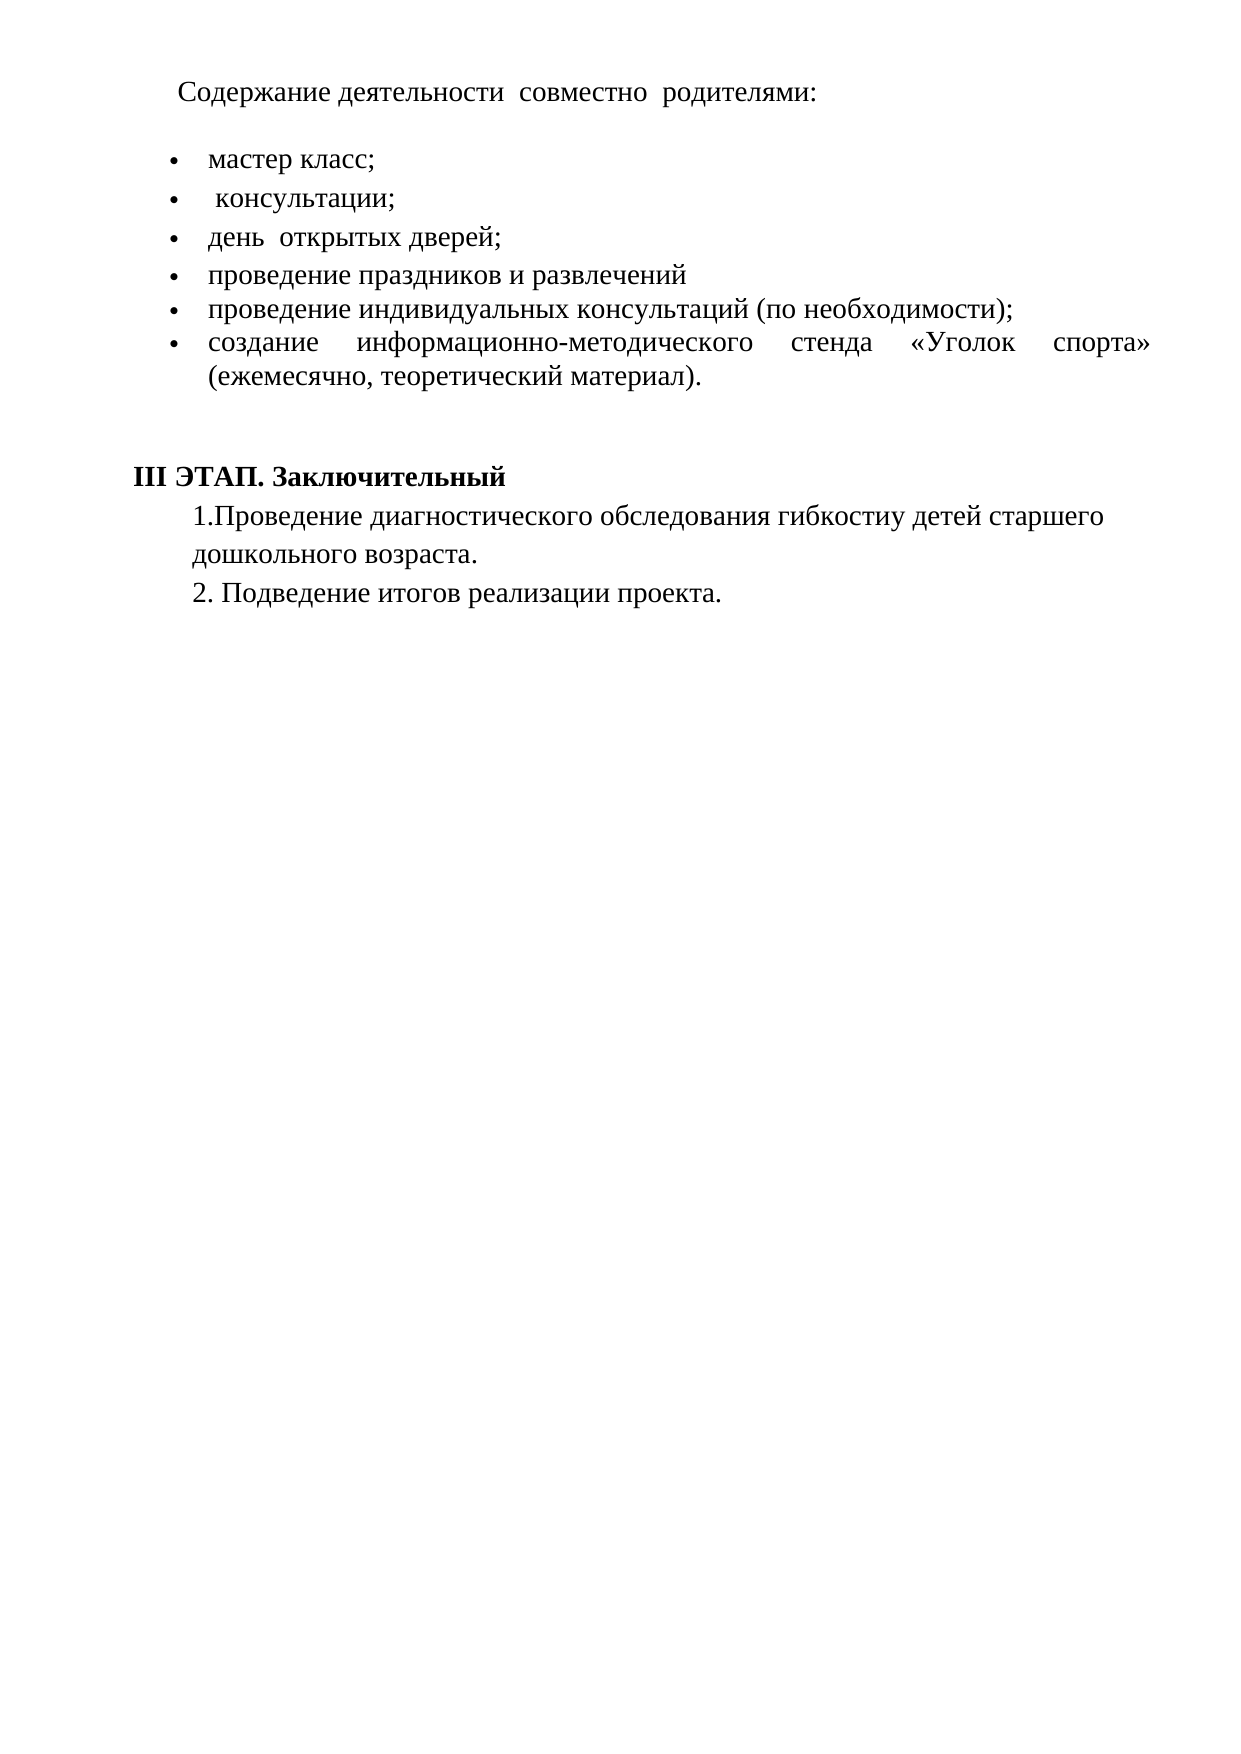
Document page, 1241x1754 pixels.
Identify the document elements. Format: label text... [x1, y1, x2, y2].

list проведение индивидуальных консультаций (по необходимости); [170, 291, 1152, 324]
list мастер класс; [170, 142, 1152, 175]
text 1.Проведение диагностического обследования гибкостиу детей старшего дошкольного возраста. [192, 498, 1152, 570]
list день открытых дверей; [170, 219, 1152, 252]
text 2. Подведение итогов реализации проекта. [192, 575, 1152, 608]
list проведение праздников и развлечений [170, 257, 1152, 291]
list создание информационно-методического стенда «Уголок спорта» (ежемесячно, теоретический материал). [170, 324, 1152, 391]
list консультации; [170, 180, 1152, 214]
text Содержание деятельности совместно родителями: [133, 74, 1152, 107]
text III ЭТАП. Заключительный [133, 459, 1152, 493]
